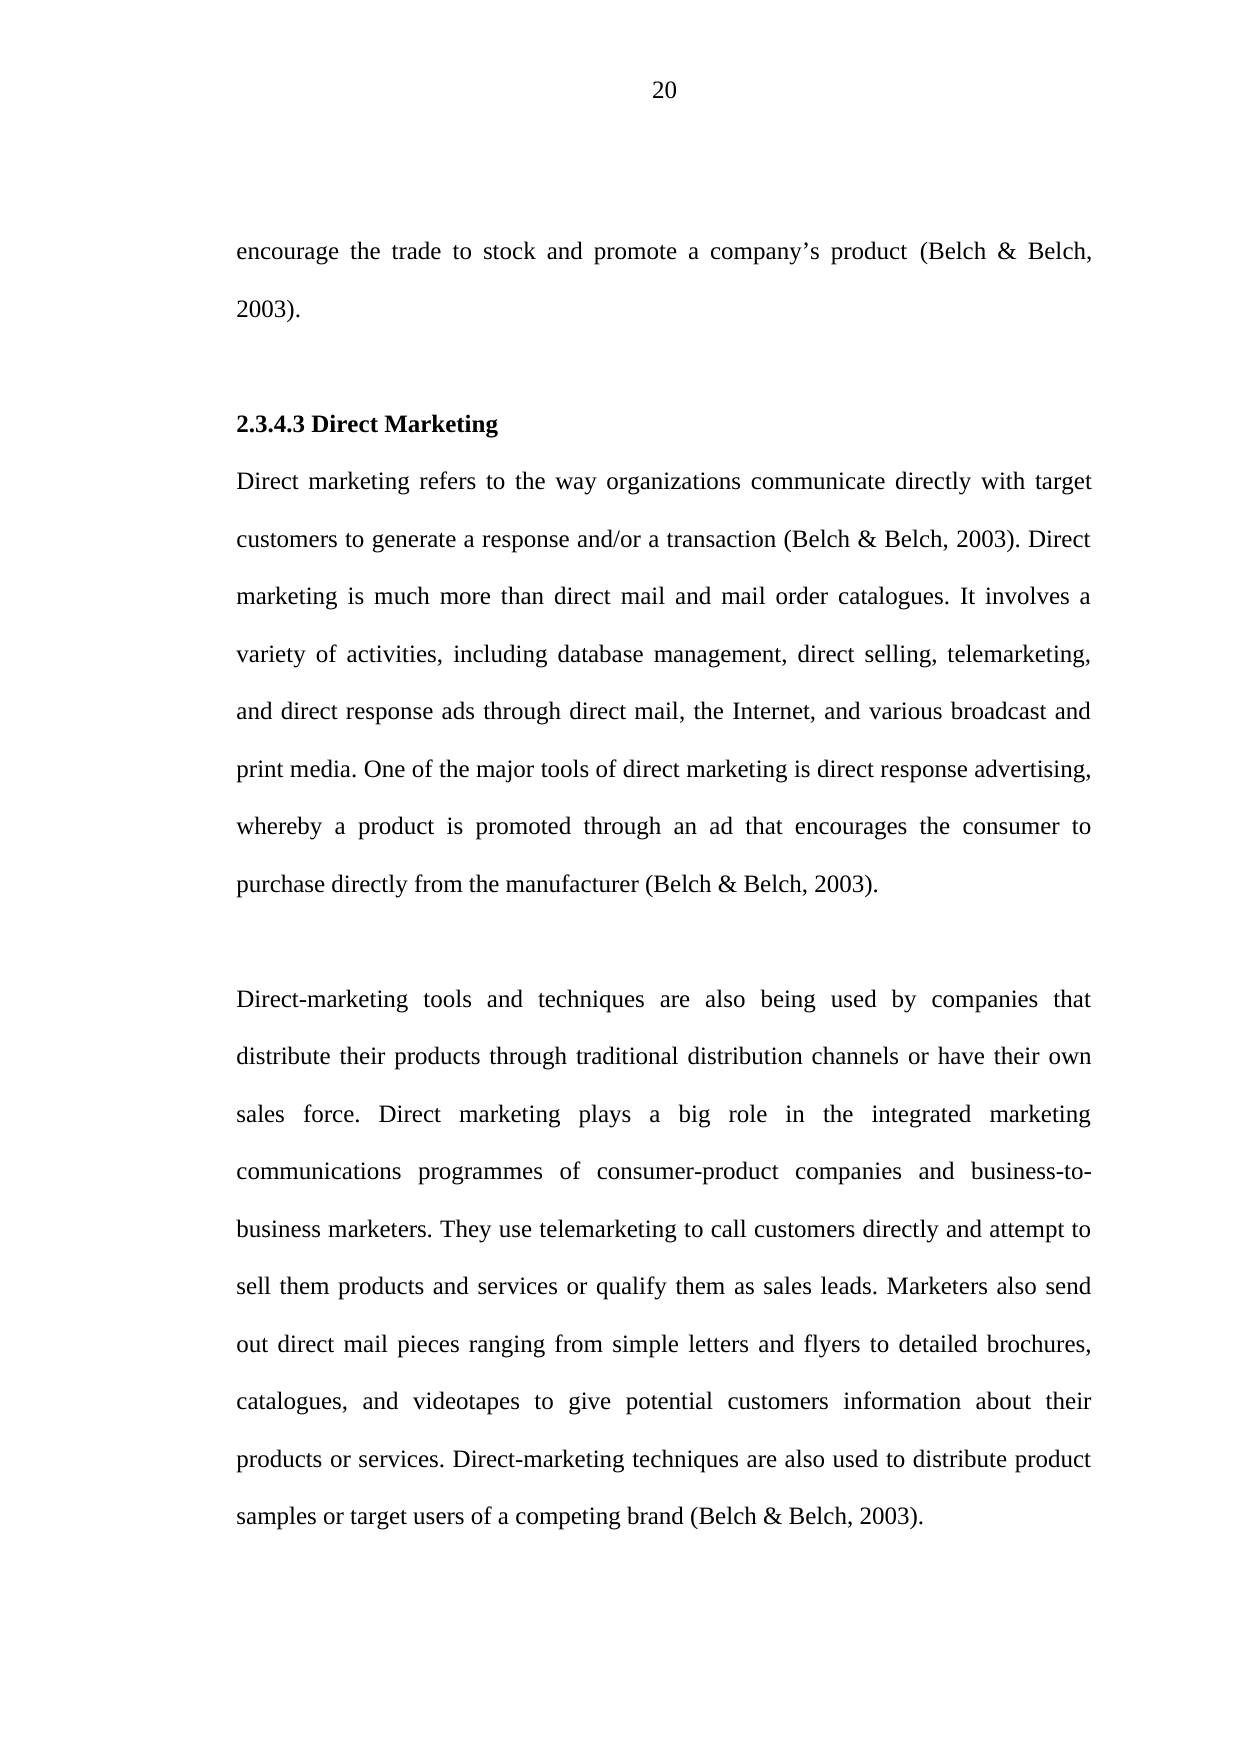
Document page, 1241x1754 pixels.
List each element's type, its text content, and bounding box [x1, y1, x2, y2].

text Direct marketing refers to the way organizations communicate directly with target customers to generate a response and/or a transaction (Belch & Belch, 2003). Direct marketing is much more than direct mail and mail order catalogues. It involves a variety of activities, including database management, direct selling, telemarketing, and direct response ads through direct mail, the Internet, and various broadcast and print media. One of the major tools of direct marketing is direct response advertising, whereby a product is promoted through an ad that encourages the consumer to purchase directly from the manufacturer (Belch & Belch, 2003). [236, 466, 1092, 897]
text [236, 236, 1092, 322]
text Direct-marketing tools and techniques are also being used by companies that distribute their products through traditional distribution channels or have their own sales force. Direct marketing plays a big role in the integrated marketing communications programmes of consumer-product companies and business-to-business marketers. They use telemarketing to call customers directly and attempt to sell them products and services or qualify them as sales leads. Marketers also send out direct mail pieces ranging from simple letters and flyers to detailed brochures, catalogues, and videotapes to give potential customers information about their products or services. Direct-marketing techniques are also used to distribute product samples or target users of a competing brand (Belch & Belch, 2003). [236, 984, 1092, 1530]
subtitle 2.3.4.3 Direct Marketing [236, 409, 1092, 437]
